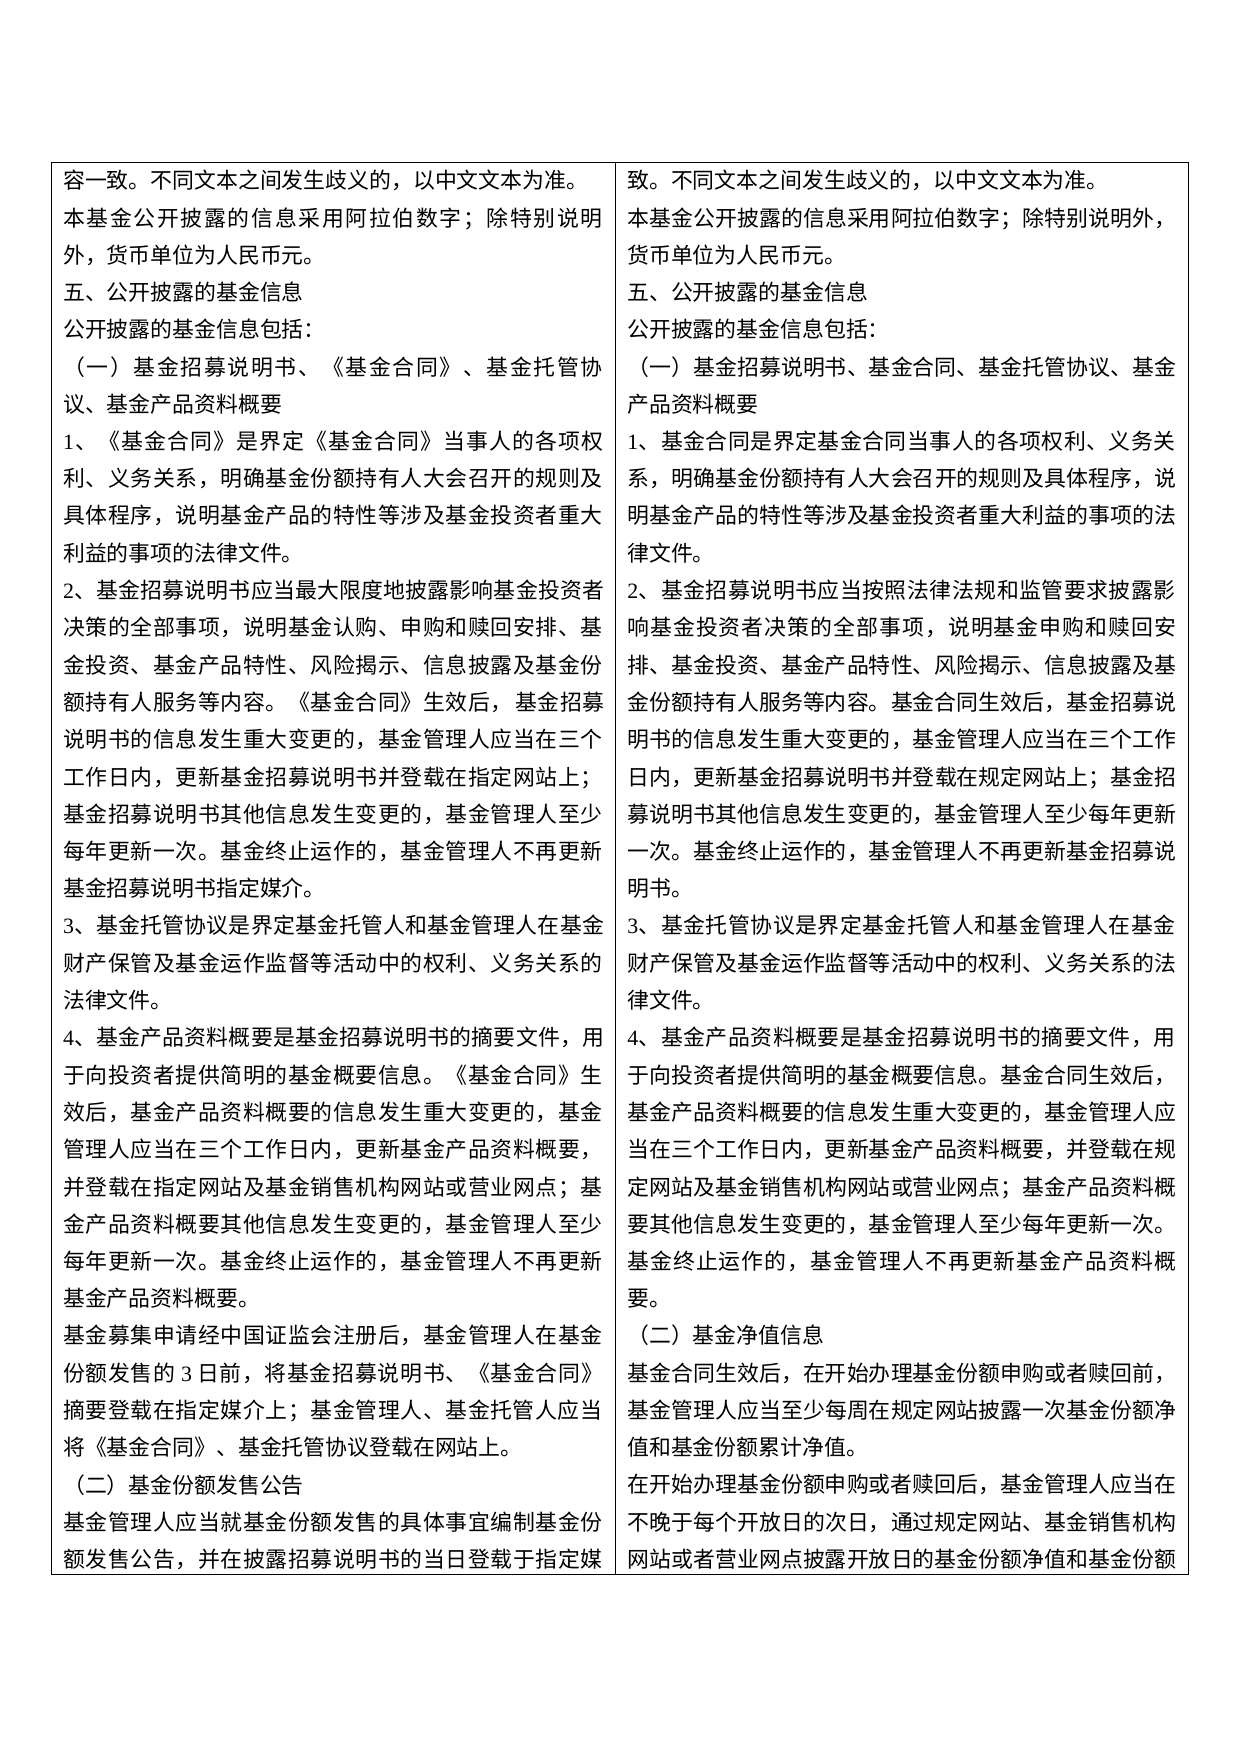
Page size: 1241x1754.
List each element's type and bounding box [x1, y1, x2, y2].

table_cell [52, 163, 615, 1574]
table_cell [616, 163, 1188, 1574]
